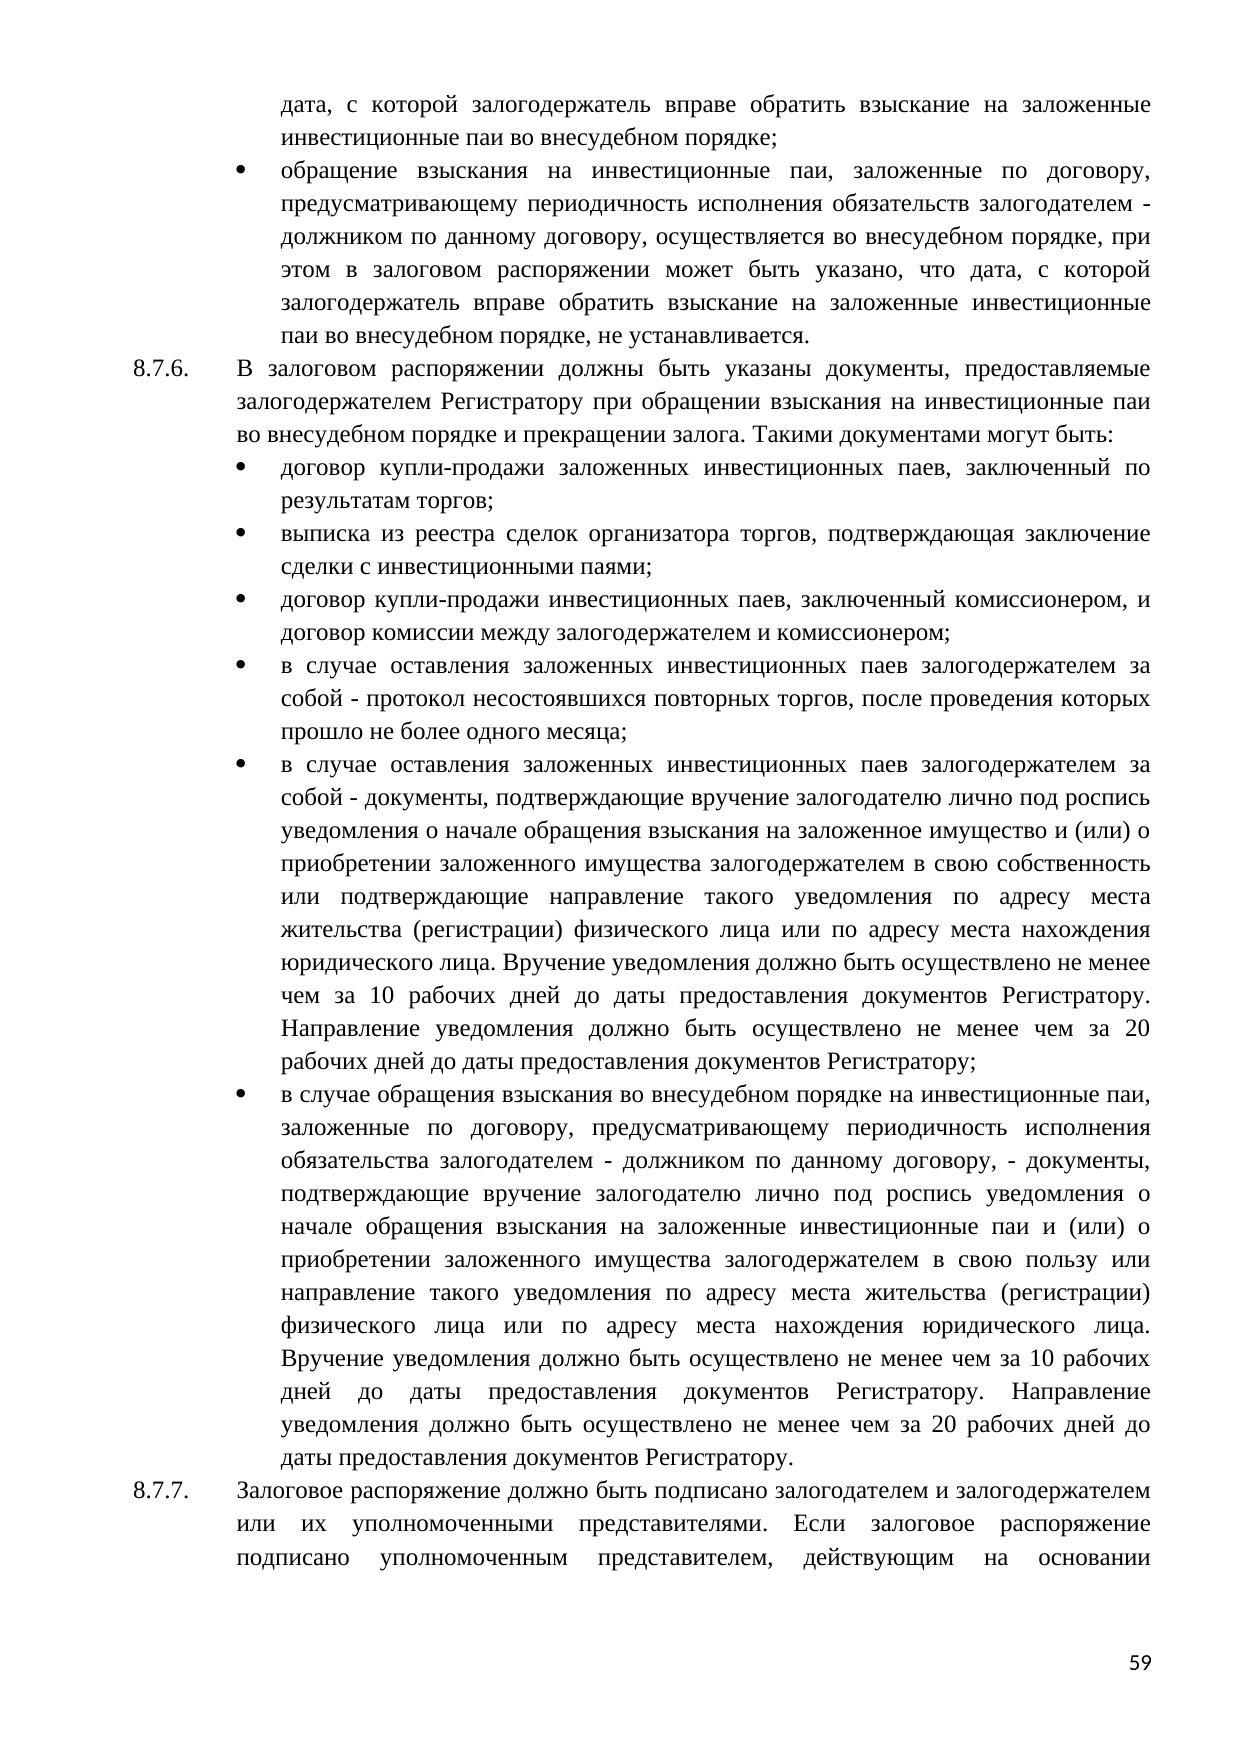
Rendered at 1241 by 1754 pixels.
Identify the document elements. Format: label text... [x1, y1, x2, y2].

list в случае оставления заложенных инвестиционных паев залогодержателем за собой - документы, подтверждающие вручение залогодателю лично под роспись уведомления о начале обращения взыскания на заложенное имущество и (или) о приобретении заложенного имущества залогодержателем в свою собственность или подтверждающие направление такого уведомления по адресу места жительства (регистрации) физического лица или по адресу места нахождения юридического лица. Вручение уведомления должно быть осуществлено не менее чем за 10 рабочих дней до даты предоставления документов Регистратору. Направление уведомления должно быть осуществлено не менее чем за 20 рабочих дней до даты предоставления документов Регистратору; [236, 749, 1152, 1075]
list В залоговом распоряжении должны быть указаны документы, предоставляемые залогодержателем Регистратору при обращении взыскания на инвестиционные паи во внесудебном порядке и прекращении залога. Такими документами могут быть: [133, 353, 1152, 448]
list договор купли-продажи заложенных инвестиционных паев, заключенный по результатам торгов; [236, 452, 1152, 514]
list договор купли-продажи инвестиционных паев, заключенный комиссионером, и договор комиссии между залогодержателем и комиссионером; [236, 584, 1152, 646]
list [236, 89, 1152, 150]
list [133, 1476, 1152, 1570]
list в случае обращения взыскания во внесудебном порядке на инвестиционные паи, заложенные по договору, предусматривающему периодичность исполнения обязательства залогодателем - должником по данному договору, - документы, подтверждающие вручение залогодателю лично под роспись уведомления о начале обращения взыскания на заложенные инвестиционные паи и (или) о приобретении заложенного имущества залогодержателем в свою пользу или направление такого уведомления по адресу места жительства (регистрации) физического лица или по адресу места нахождения юридического лица. Вручение уведомления должно быть осуществлено не менее чем за 10 рабочих дней до даты предоставления документов Регистратору. Направление уведомления должно быть осуществлено не менее чем за 20 рабочих дней до даты предоставления документов Регистратору. [236, 1079, 1152, 1471]
list в случае оставления заложенных инвестиционных паев залогодержателем за собой - протокол несостоявшихся повторных торгов, после проведения которых прошло не более одного месяца; [236, 650, 1152, 745]
list выписка из реестра сделок организатора торгов, подтверждающая заключение сделки с инвестиционными паями; [236, 518, 1152, 580]
list обращение взыскания на инвестиционные паи, заложенные по договору, предусматривающему периодичность исполнения обязательств залогодателем - должником по данному договору, осуществляется во внесудебном порядке, при этом в залоговом распоряжении может быть указано, что дата, с которой залогодержатель вправе обратить взыскание на заложенные инвестиционные паи во внесудебном порядке, не устанавливается. [236, 155, 1152, 348]
